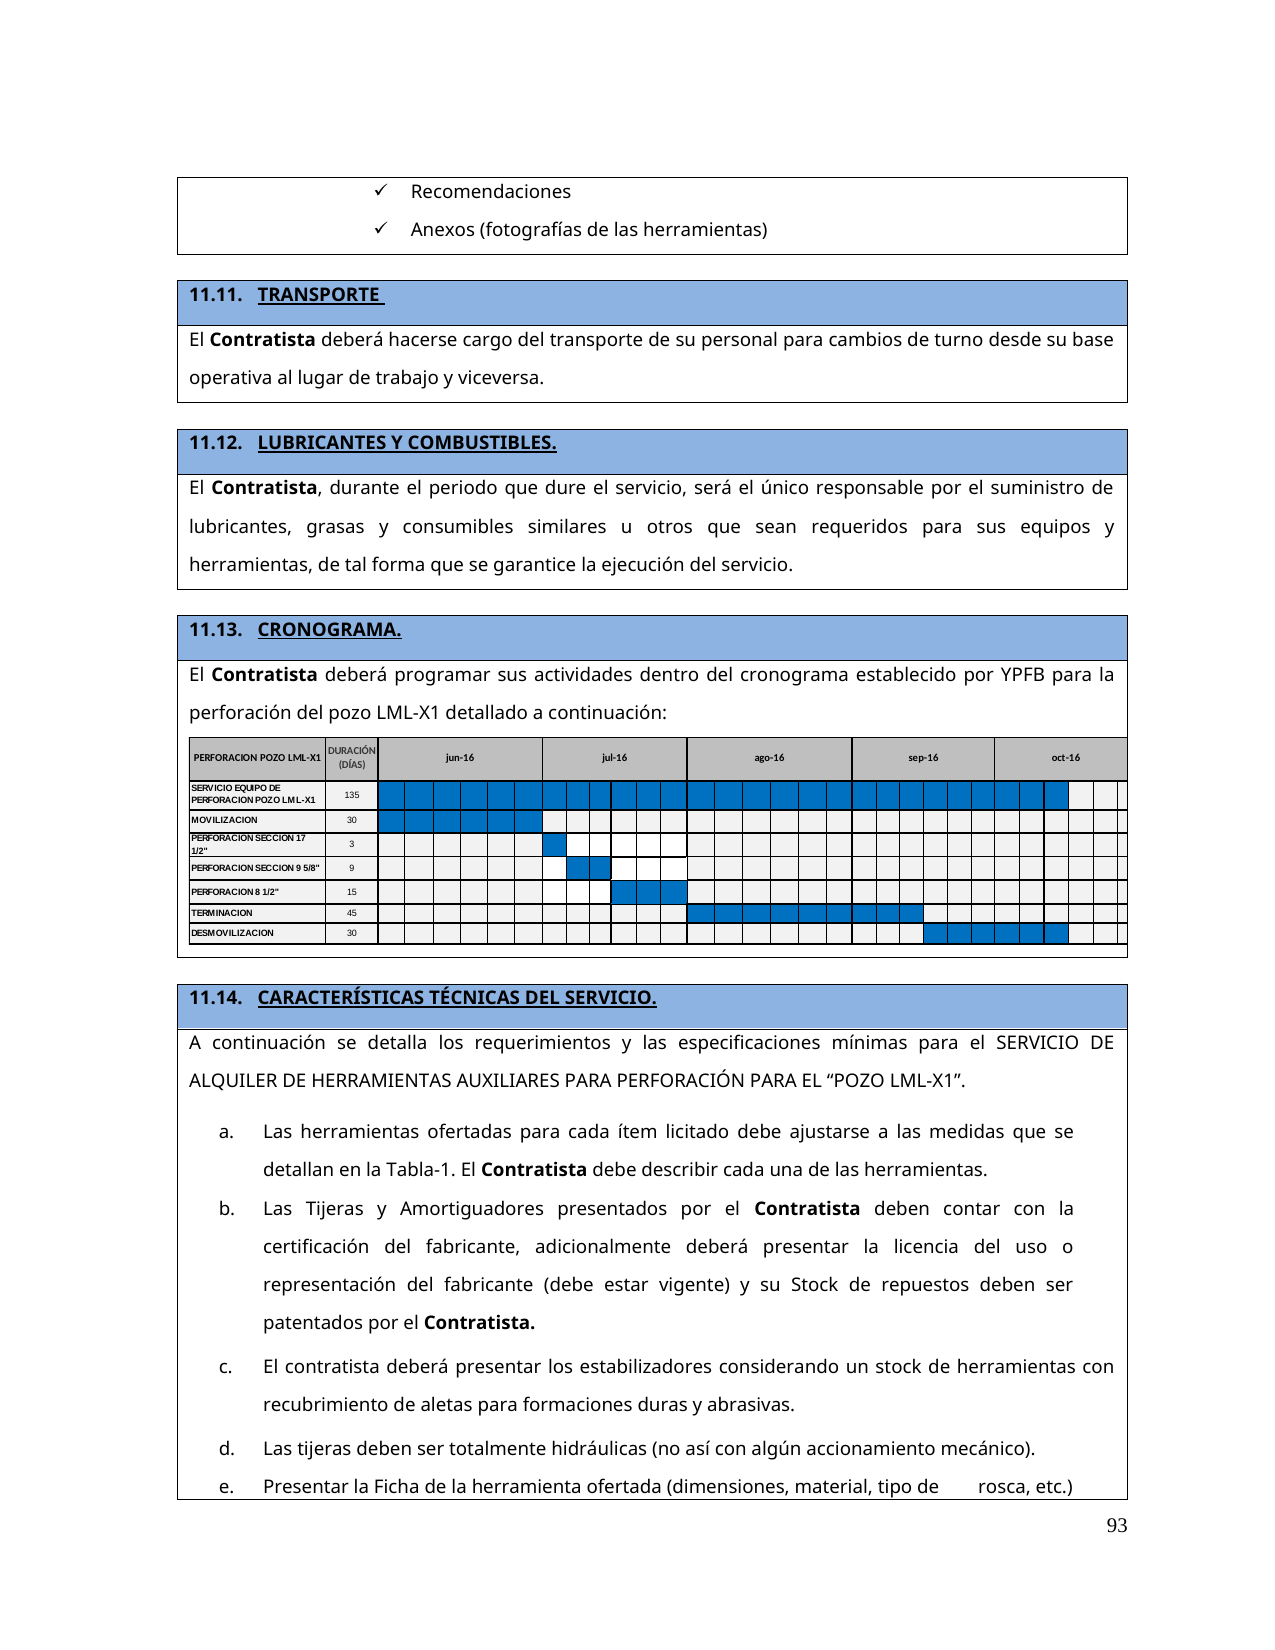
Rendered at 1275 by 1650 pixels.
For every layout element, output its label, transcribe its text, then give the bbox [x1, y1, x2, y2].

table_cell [178, 1030, 1127, 1499]
table_cell El Contratista deberá programar sus actividades dentro del cronograma establecido por YPFB para la perforación del pozo LML-X1 detallado a continuación: [178, 661, 1127, 957]
table_header 11.13. CRONOGRAMA. [178, 616, 1127, 660]
table_cell El Contratista, durante el periodo que dure el servicio, será el único responsable por el suministro de lubricantes, grasas y consumibles similares u otros que sean requeridos para sus equipos y herramientas, de tal forma que se garantice la ejecución del servicio. [178, 475, 1127, 589]
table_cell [178, 178, 1127, 254]
table_header 11.14. CARACTERÍSTICAS TÉCNICAS DEL SERVICIO. [178, 985, 1127, 1028]
table_header 11.12. LUBRICANTES Y COMBUSTIBLES. [178, 430, 1127, 474]
table_header 11.11. TRANSPORTE [178, 281, 1127, 325]
table_cell El Contratista deberá hacerse cargo del transporte de su personal para cambios de turno desde su base operativa al lugar de trabajo y viceversa. [178, 326, 1127, 402]
